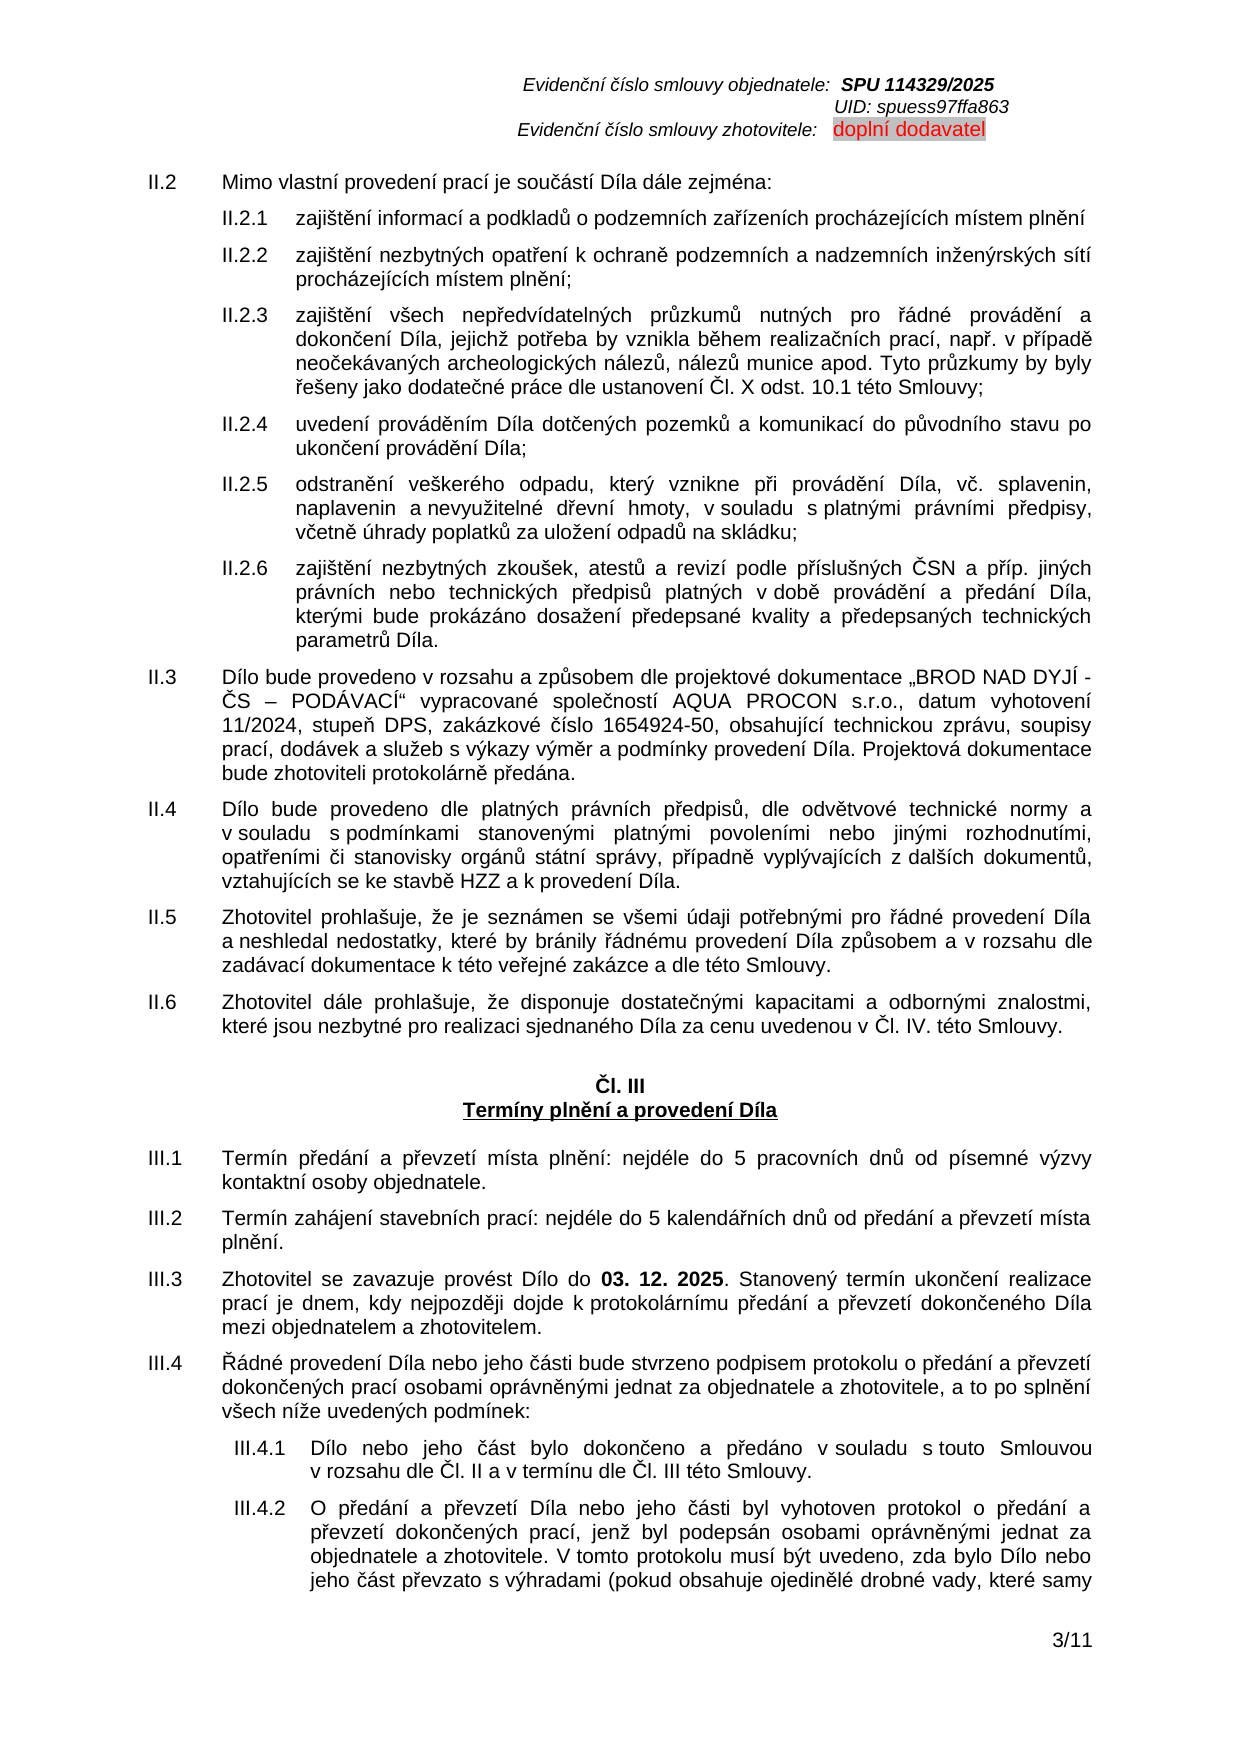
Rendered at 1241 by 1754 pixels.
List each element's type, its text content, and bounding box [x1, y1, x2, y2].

list zajištění nezbytných opatření k ochraně podzemních a nadzemních inženýrských sítí procházejících místem plnění; [222, 243, 1092, 291]
list Řádné provedení Díla nebo jeho části bude stvrzeno podpisem protokolu o předání a převzetí dokončených prací osobami oprávněnými jednat za objednatele a zhotovitele, a to po splnění všech níže uvedených podmínek: [148, 1351, 1092, 1423]
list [233, 1496, 1092, 1592]
list Dílo nebo jeho část bylo dokončeno a předáno v souladu s touto Smlouvou v rozsahu dle Čl. II a v termínu dle Čl. III této Smlouvy. [233, 1435, 1092, 1483]
list Zhotovitel dále prohlašuje, že disponuje dostatečnými kapacitami a odbornými znalostmi, které jsou nezbytné pro realizaci sjednaného Díla za cenu uvedenou v Čl. IV. této Smlouvy. [148, 989, 1092, 1037]
list Termíny plnění a provedení Díla [148, 1098, 1092, 1122]
list Dílo bude provedeno dle platných právních předpisů, dle odvětvové technické normy a v souladu s podmínkami stanovenými platnými povoleními nebo jinými rozhodnutími, opatřeními či stanovisky orgánů státní správy, případně vyplývajících z dalších dokumentů, vztahujících se ke stavbě HZZ a k provedení Díla. [148, 797, 1092, 893]
list Zhotovitel prohlašuje, že je seznámen se všemi údaji potřebnými pro řádné provedení Díla a neshledal nedostatky, které by bránily řádnému provedení Díla způsobem a v rozsahu dle zadávací dokumentace k této veřejné zakázce a dle této Smlouvy. [148, 905, 1092, 977]
list zajištění všech nepředvídatelných průzkumů nutných pro řádné provádění a dokončení Díla, jejichž potřeba by vznikla během realizačních prací, např. v případě neočekávaných archeologických nálezů, nálezů munice apod. Tyto průzkumy by byly řešeny jako dodatečné práce dle ustanovení Čl. X odst. 10.1 této Smlouvy; [222, 303, 1092, 399]
list uvedení prováděním Díla dotčených pozemků a komunikací do původního stavu po ukončení provádění Díla; [222, 411, 1092, 459]
list Termín zahájení stavebních prací: nejdéle do 5 kalendářních dnů od předání a převzetí místa plnění. [148, 1206, 1092, 1254]
list zajištění informací a podkladů o podzemních zařízeních procházejících místem plnění [222, 206, 1092, 230]
list Zhotovitel se zavazuje provést Dílo do 03. 12. 2025. Stanovený termín ukončení realizace prací je dnem, kdy nejpozději dojde k protokolárnímu předání a převzetí dokončeného Díla mezi objednatelem a zhotovitelem. [148, 1267, 1092, 1338]
list zajištění nezbytných zkoušek, atestů a revizí podle příslušných ČSN a příp. jiných právních nebo technických předpisů platných v době provádění a předání Díla, kterými bude prokázáno dosažení předepsané kvality a předepsaných technických parametrů Díla. [222, 556, 1092, 652]
list Mimo vlastní provedení prací je součástí Díla dále zejména: [148, 170, 1092, 194]
list odstranění veškerého odpadu, který vznikne při provádění Díla, vč. splavenin, naplavenin a nevyužitelné dřevní hmoty, v souladu s platnými právními předpisy, včetně úhrady poplatků za uložení odpadů na skládku; [222, 472, 1092, 544]
list Termín předání a převzetí místa plnění: nejdéle do 5 pracovních dnů od písemné výzvy kontaktní osoby objednatele. [148, 1146, 1092, 1194]
list Dílo bude provedeno v rozsahu a způsobem dle projektové dokumentace „BROD NAD DYJÍ - ČS – PODÁVACÍ“ vypracované společností AQUA PROCON s.r.o., datum vyhotovení 11/2024, stupeň DPS, zakázkové číslo 1654924-50, obsahující technickou zprávu, soupisy prací, dodávek a služeb s výkazy výměr a podmínky provedení Díla. Projektová dokumentace bude zhotoviteli protokolárně předána. [148, 664, 1092, 784]
